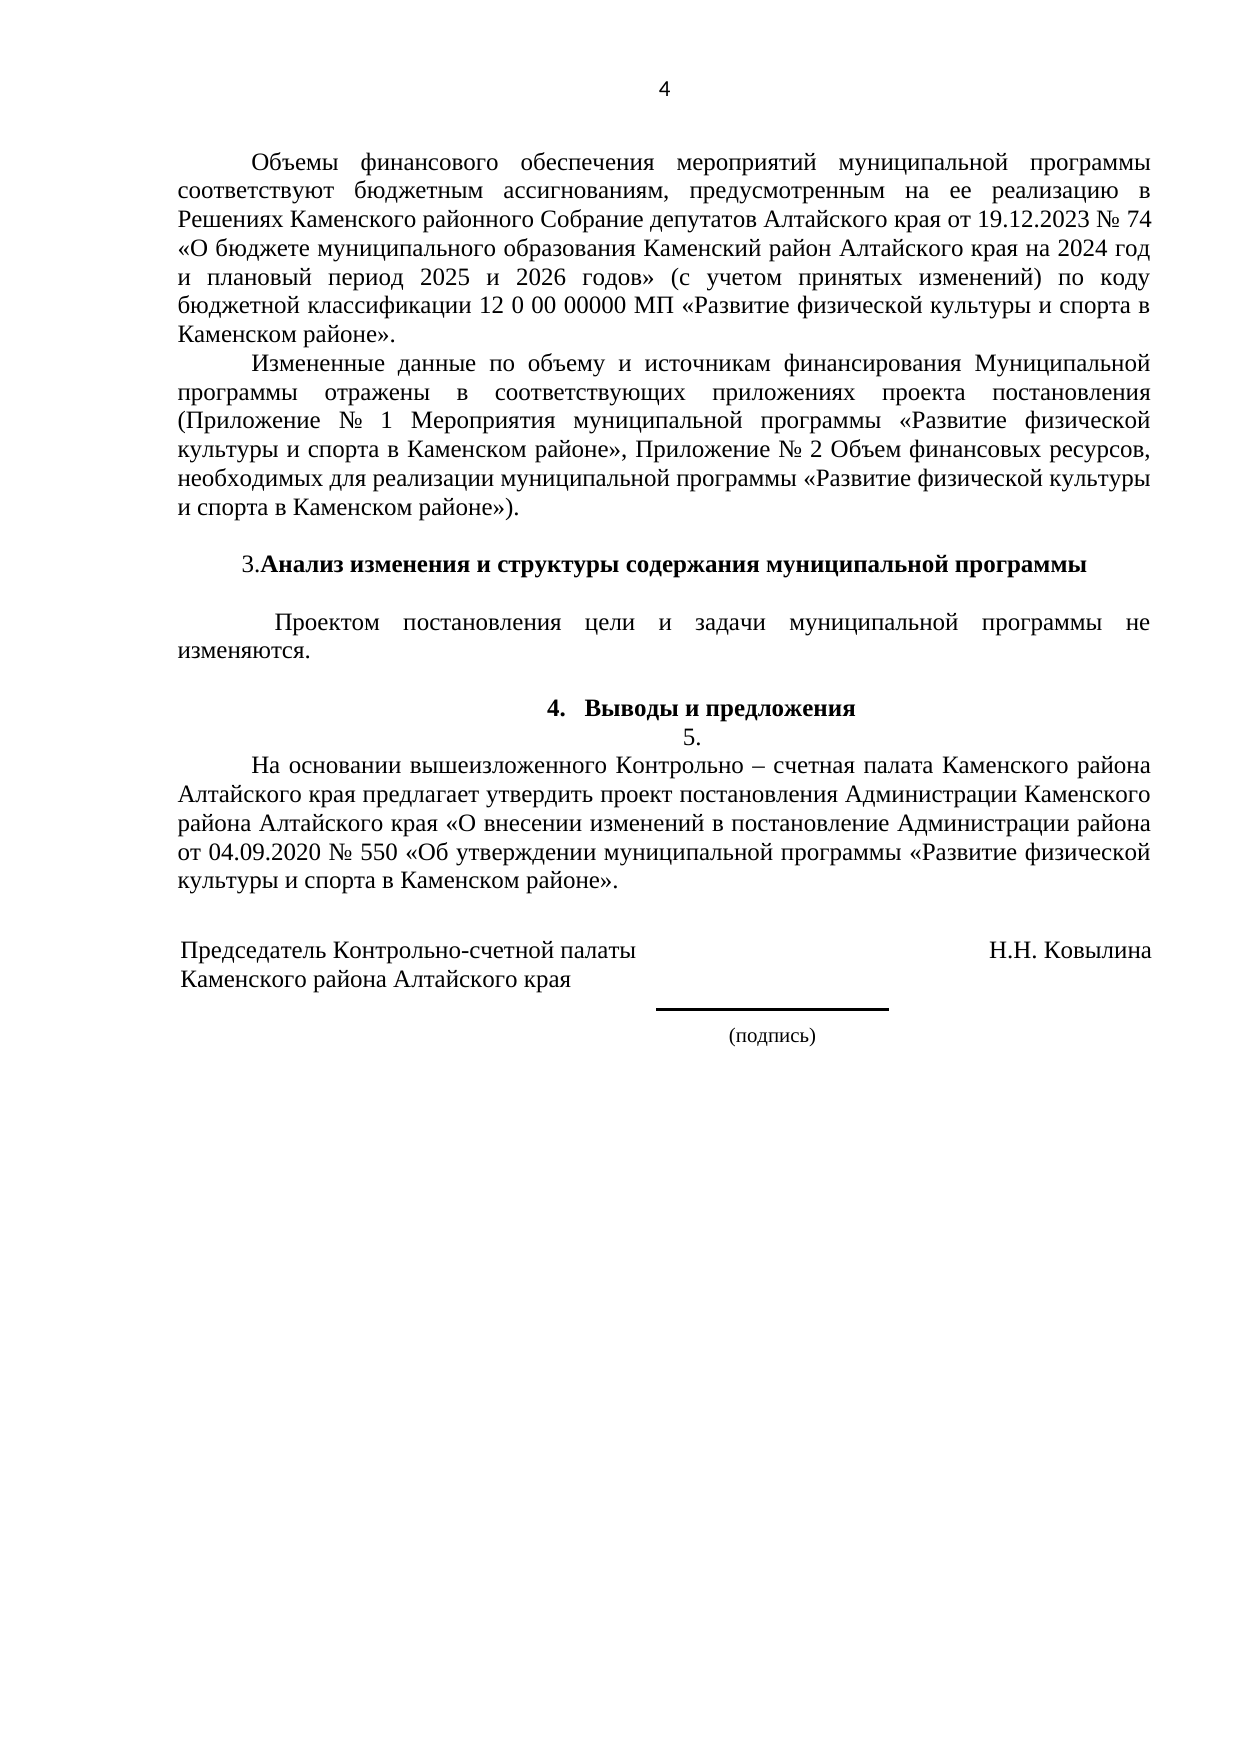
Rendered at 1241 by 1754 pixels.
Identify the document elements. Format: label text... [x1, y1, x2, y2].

table_header (подпись) [653, 923, 904, 1047]
text Объемы финансового обеспечения мероприятий муниципальной программы соответствуют бюджетным ассигнованиям, предусмотренным на ее реализацию в Решениях Каменского районного Собрание депутатов Алтайского края от № 74 «О бюджете муниципального образования Каменский район Алтайского края на 2024 год и плановый период 2025 и 2026 годов» (с учетом принятых изменений) по коду бюджетной классификации 12 0 00 00000 МП «Развитие физической культуры и спорта в Каменском районе». [177, 147, 1152, 348]
text 3.Анализ изменения и структуры содержания муниципальной программы [177, 549, 1152, 578]
table_header Н.Н. Ковылина [904, 923, 1155, 1047]
text Измененные данные по объему и источникам финансирования Муниципальной программы отражены в соответствующих приложениях проекта постановления (Приложение № 1 Мероприятия муниципальной программы «Развитие физической культуры и спорта в Каменском районе», Приложение № 2 Объем финансовых ресурсов, необходимых для реализации муниципальной программы «Развитие физической культуры и спорта в Каменском районе»). [177, 348, 1152, 521]
text Проектом постановления цели и задачи муниципальной программы не изменяются. [177, 607, 1152, 664]
text На основании вышеизложенного Контрольно – счетная палата Каменского района Алтайского края предлагает утвердить проект постановления Администрации Каменского района Алтайского края «О внесении изменений в постановление Администрации района от 04.09.2020 № 550 «Об утверждении муниципальной программы «Развитие физической культуры и спорта в Каменском районе». [177, 751, 1152, 894]
table_header Председатель Контрольно-счетной палаты Каменского района Алтайского края [177, 923, 653, 1047]
list Выводы и предложения [251, 693, 1152, 722]
